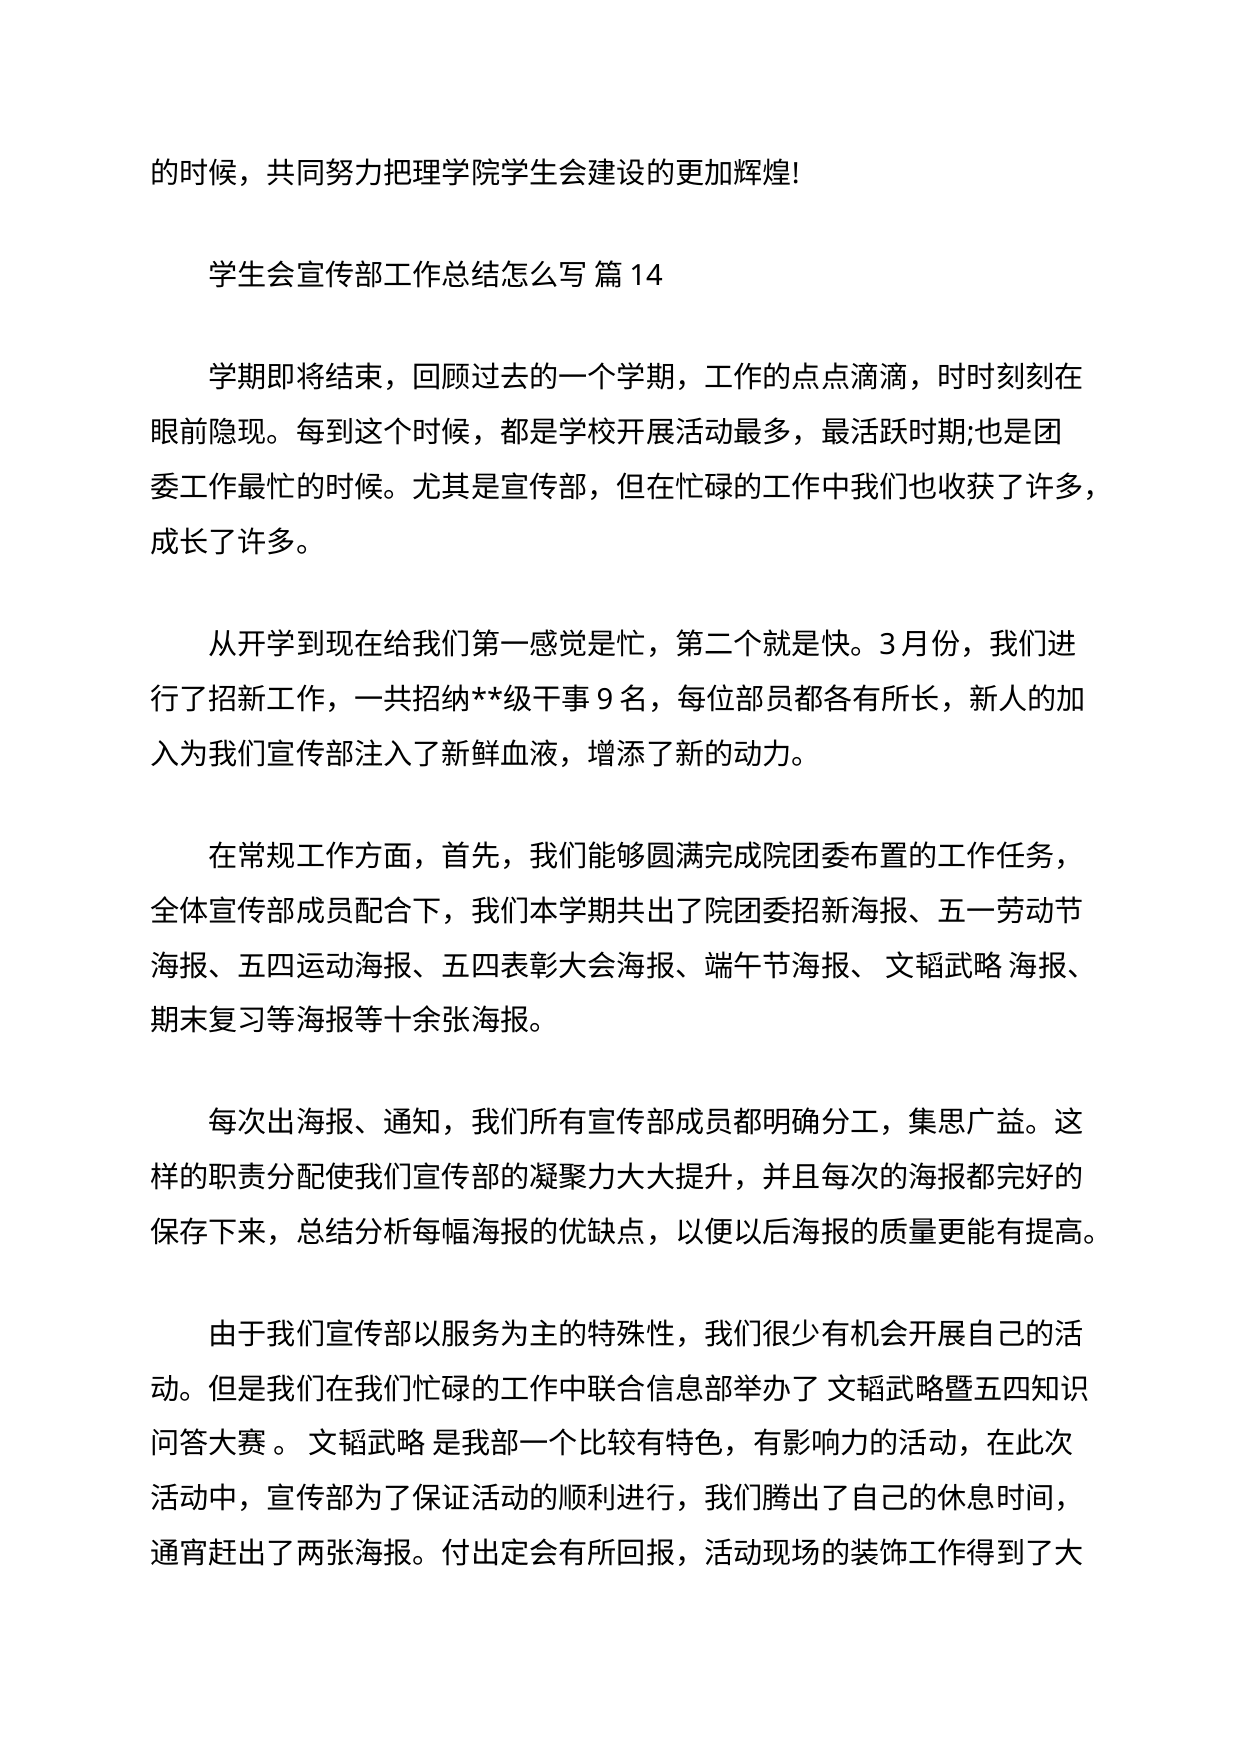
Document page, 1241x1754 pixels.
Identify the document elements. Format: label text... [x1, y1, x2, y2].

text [150, 1310, 1090, 1572]
text 学期即将结束，回顾过去的一个学期，工作的点点滴滴，时时刻刻在眼前隐现。每到这个时候，都是学校开展活动最多，最活跃时期;也是团委工作最忙的时候。尤其是宣传部，但在忙碌的工作中我们也收获了许多，成长了许多。 [150, 354, 1090, 561]
text 在常规工作方面，首先，我们能够圆满完成院团委布置的工作任务，全体宣传部成员配合下，我们本学期共出了院团委招新海报、五一劳动节海报、五四运动海报、五四表彰大会海报、端午节海报、 文韬武略 海报、期末复习等海报等十余张海报。 [150, 832, 1090, 1039]
text 学生会宣传部工作总结怎么写 篇14 [150, 252, 1090, 294]
text 从开学到现在给我们第一感觉是忙，第二个就是快。3月份，我们进行了招新工作，一共招纳**级干事9名，每位部员都各有所长，新人的加入为我们宣传部注入了新鲜血液，增添了新的动力。 [150, 621, 1090, 773]
text 每次出海报、通知，我们所有宣传部成员都明确分工，集思广益。这样的职责分配使我们宣传部的凝聚力大大提升，并且每次的海报都完好的保存下来，总结分析每幅海报的优缺点，以便以后海报的质量更能有提高。 [150, 1099, 1090, 1251]
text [150, 150, 1090, 192]
